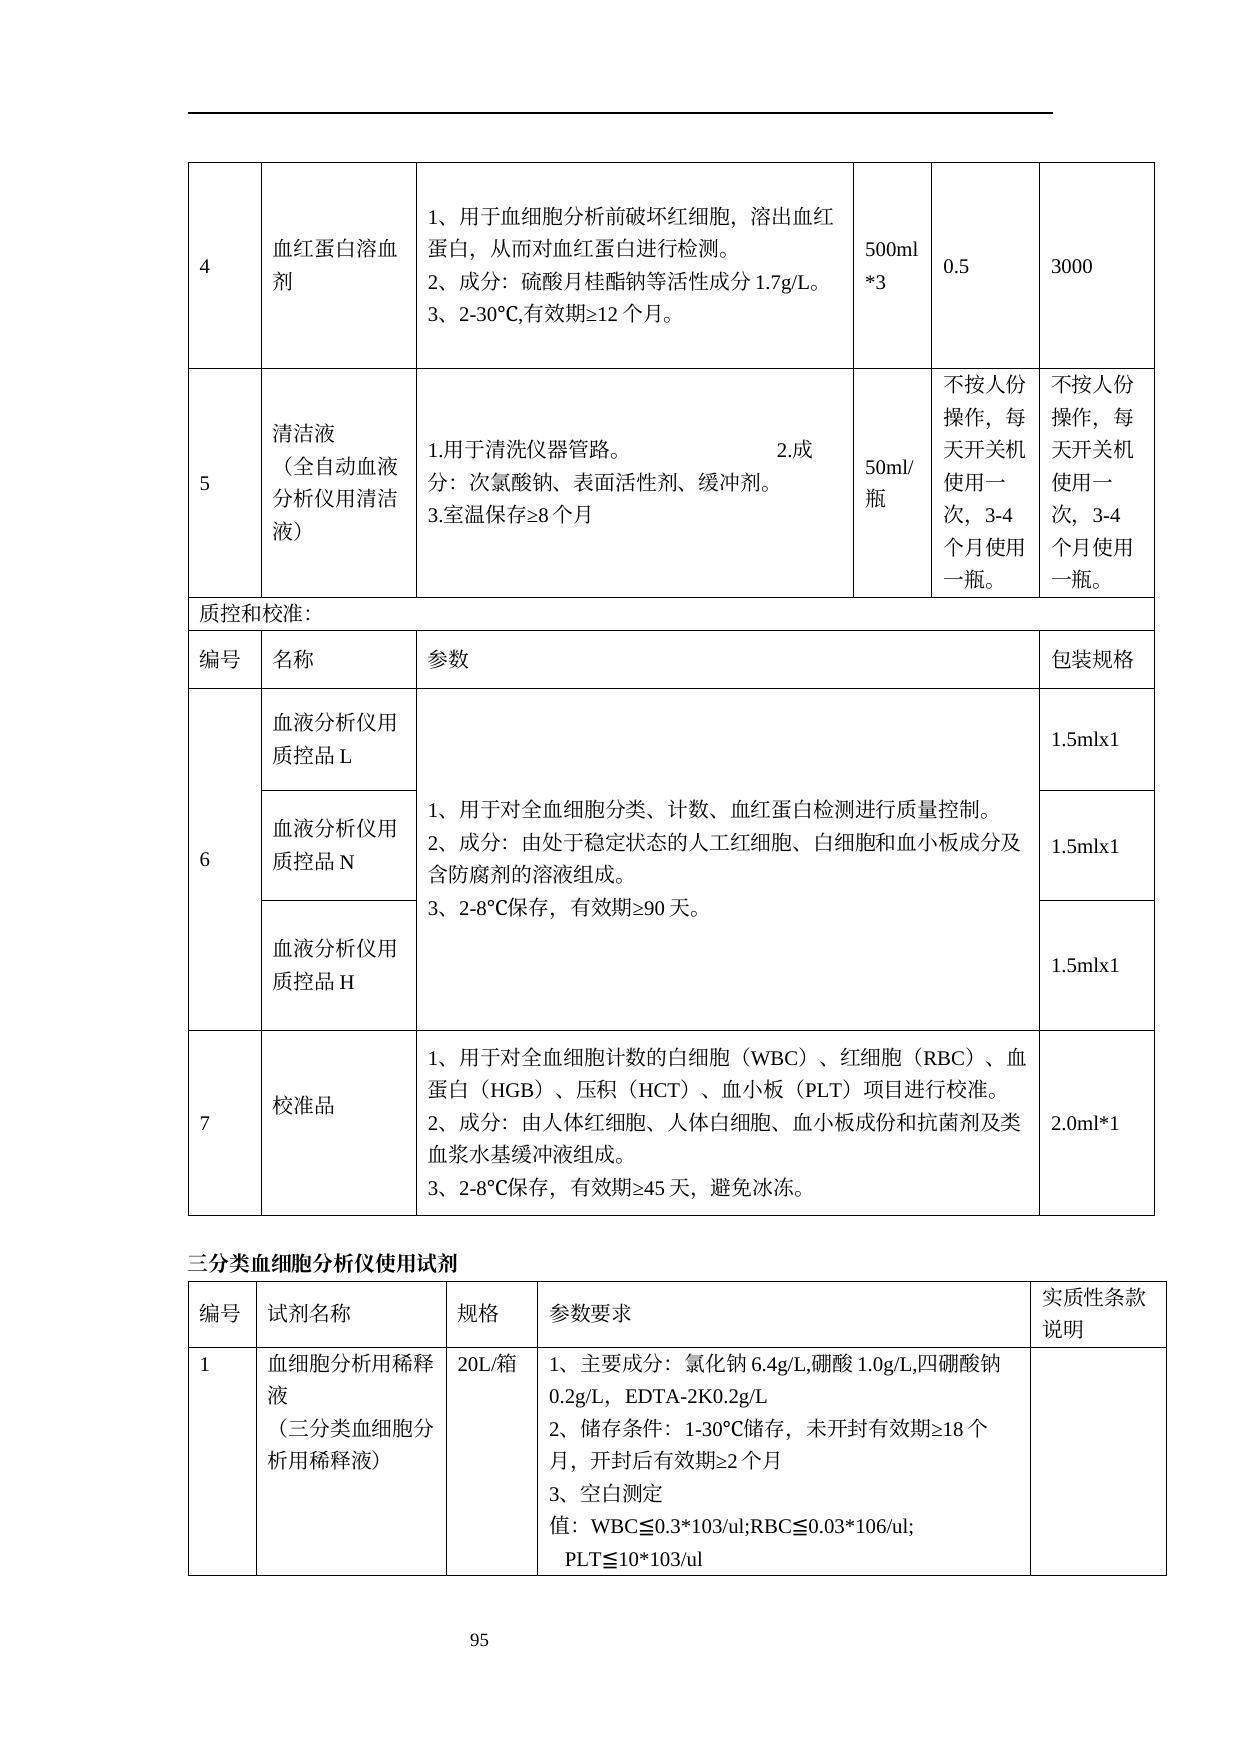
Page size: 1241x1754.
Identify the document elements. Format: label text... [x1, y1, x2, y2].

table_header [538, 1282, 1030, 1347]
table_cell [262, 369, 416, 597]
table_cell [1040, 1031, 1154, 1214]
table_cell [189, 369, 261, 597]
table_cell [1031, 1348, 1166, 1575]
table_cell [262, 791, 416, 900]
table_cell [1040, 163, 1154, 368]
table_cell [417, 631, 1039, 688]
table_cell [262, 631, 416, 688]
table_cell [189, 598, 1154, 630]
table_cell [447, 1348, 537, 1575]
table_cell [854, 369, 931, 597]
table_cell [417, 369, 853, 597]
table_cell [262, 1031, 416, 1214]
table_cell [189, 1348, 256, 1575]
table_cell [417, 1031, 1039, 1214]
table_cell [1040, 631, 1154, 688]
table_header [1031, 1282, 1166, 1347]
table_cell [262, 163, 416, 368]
text 三分类血细胞分析仪使用试剂 [187, 1248, 1053, 1281]
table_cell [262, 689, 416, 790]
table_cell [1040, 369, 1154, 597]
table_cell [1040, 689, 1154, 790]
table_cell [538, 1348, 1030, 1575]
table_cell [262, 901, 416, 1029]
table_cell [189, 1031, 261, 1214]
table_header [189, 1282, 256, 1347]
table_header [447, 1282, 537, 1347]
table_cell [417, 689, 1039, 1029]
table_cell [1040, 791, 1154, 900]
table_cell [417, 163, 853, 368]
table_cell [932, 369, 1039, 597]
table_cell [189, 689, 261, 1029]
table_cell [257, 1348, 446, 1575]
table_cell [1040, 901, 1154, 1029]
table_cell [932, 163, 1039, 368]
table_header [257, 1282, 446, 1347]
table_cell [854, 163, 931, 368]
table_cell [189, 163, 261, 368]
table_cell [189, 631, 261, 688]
